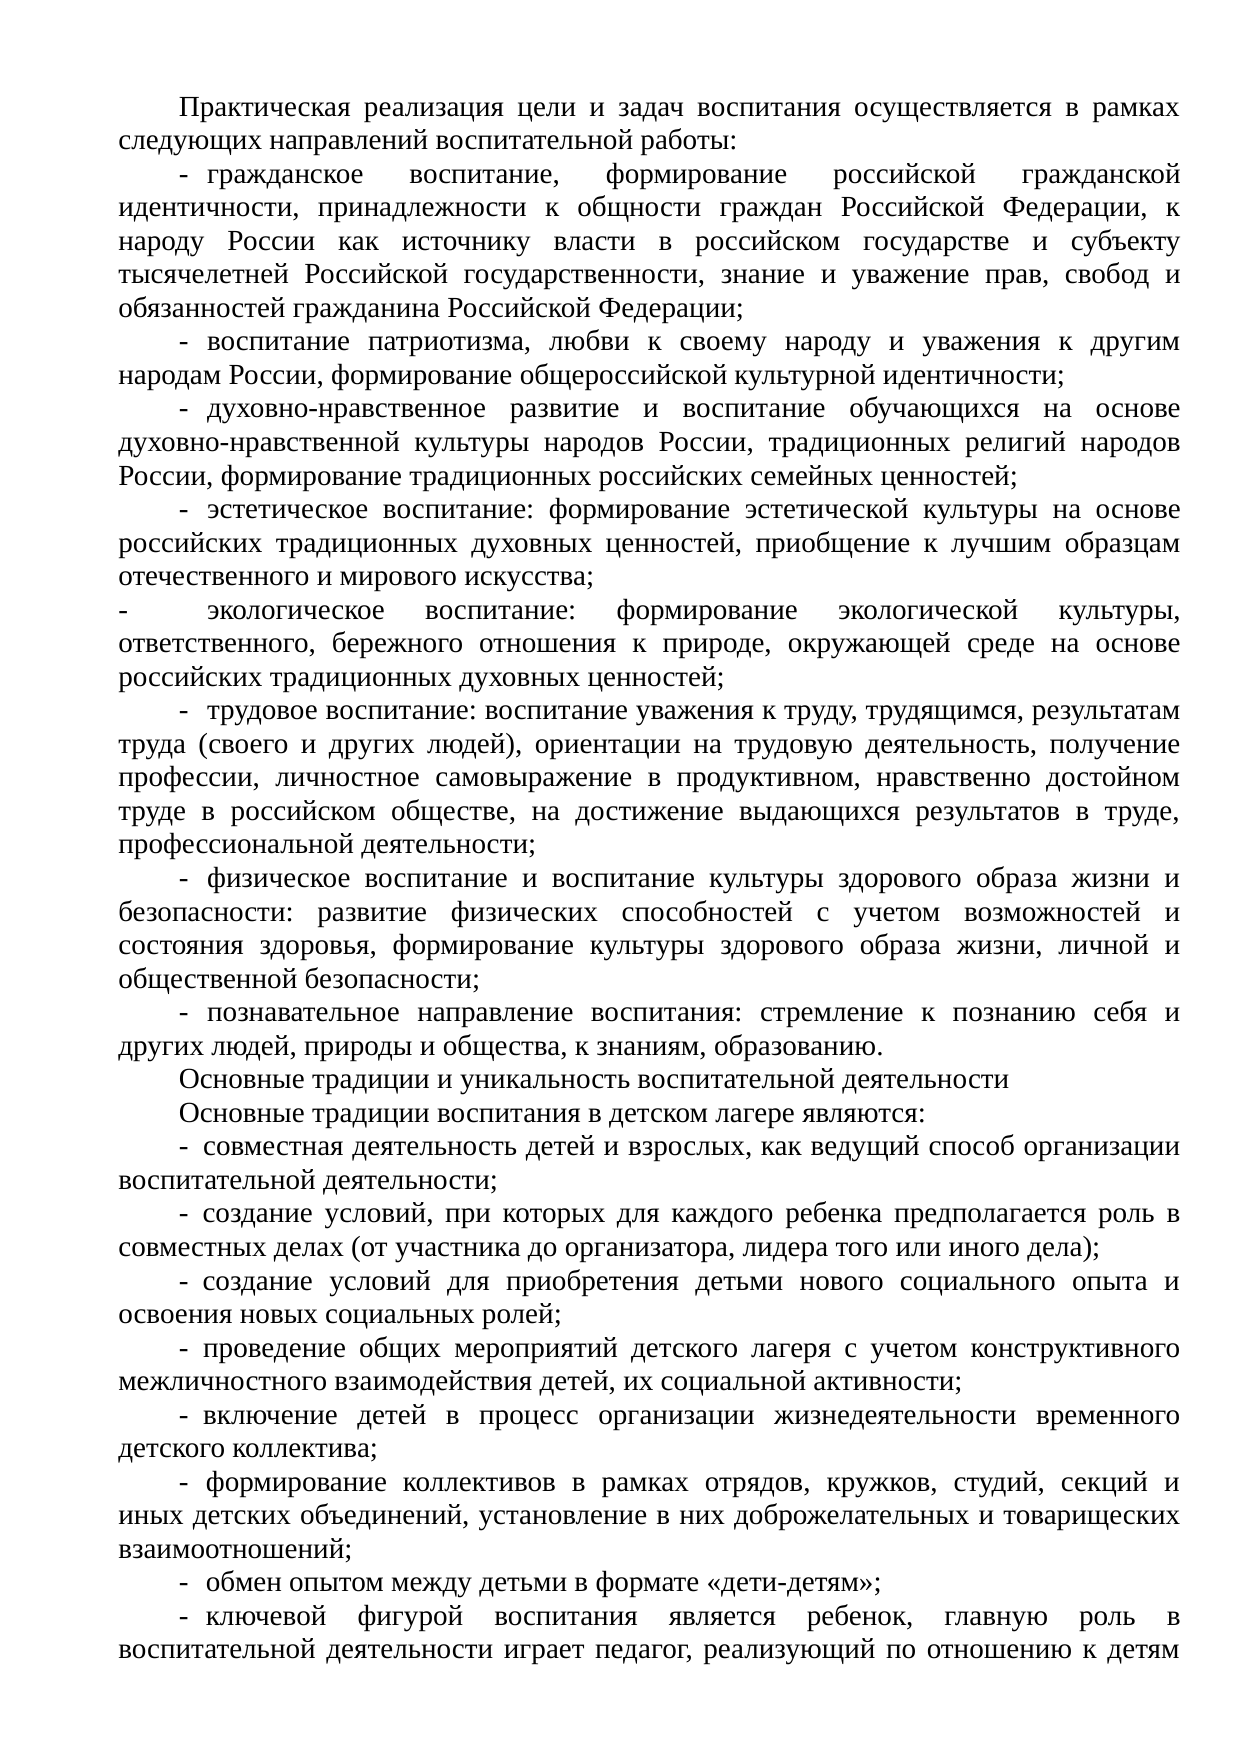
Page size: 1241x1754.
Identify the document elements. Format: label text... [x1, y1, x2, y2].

text Практическая реализация цели и задач воспитания осуществляется в рамках следующих направлений воспитательной работы: [118, 89, 1181, 156]
text Основные традиции воспитания в детском лагере являются: [118, 1095, 1181, 1128]
list трудовое воспитание: воспитание уважения к труду, трудящимся, результатам труда (своего и других людей), ориентации на трудовую деятельность, получение профессии, личностное самовыражение в продуктивном, нравственно достойном труде в российском обществе, на достижение выдающихся результатов в труде, профессиональной деятельности; [118, 692, 1181, 860]
list духовно-нравственное развитие и воспитание обучающихся на основе духовно-нравственной культуры народов России, традиционных религий народов России, формирование традиционных российских семейных ценностей; [118, 391, 1181, 491]
list познавательное направление воспитания: стремление к познанию себя и других людей, природы и общества, к знаниям, образованию. [118, 994, 1181, 1061]
list формирование коллективов в рамках отрядов, кружков, студий, секций и иных детских объединений, установление в них доброжелательных и товарищеских взаимоотношений; [118, 1464, 1181, 1564]
list гражданское воспитание, формирование российской гражданской идентичности, принадлежности к общности граждан Российской Федерации, к народу России как источнику власти в российском государстве и субъекту тысячелетней Российской государственности, знание и уважение прав, свобод и обязанностей гражданина Российской Федерации; [118, 156, 1181, 323]
list экологическое воспитание: формирование экологической культуры, ответственного, бережного отношения к природе, окружающей среде на основе российских традиционных духовных ценностей; [118, 592, 1181, 692]
list воспитание патриотизма, любви к своему народу и уважения к другим народам России, формирование общероссийской культурной идентичности; [118, 323, 1181, 391]
list включение детей в процесс организации жизнедеятельности временного детского коллектива; [118, 1397, 1181, 1464]
list совместная деятельность детей и взрослых, как ведущий способ организации воспитательной деятельности; [118, 1128, 1181, 1196]
list проведение общих мероприятий детского лагеря с учетом конструктивного межличностного взаимодействия детей, их социальной активности; [118, 1330, 1181, 1397]
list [118, 1598, 1181, 1665]
list обмен опытом между детьми в формате «дети-детям»; [118, 1564, 1181, 1598]
list эстетическое воспитание: формирование эстетической культуры на основе российских традиционных духовных ценностей, приобщение к лучшим образцам отечественного и мирового искусства; [118, 491, 1181, 592]
list создание условий, при которых для каждого ребенка предполагается роль в совместных делах (от участника до организатора, лидера того или иного дела); [118, 1196, 1181, 1263]
list создание условий для приобретения детьми нового социального опыта и освоения новых социальных ролей; [118, 1263, 1181, 1330]
list физическое воспитание и воспитание культуры здорового образа жизни и безопасности: развитие физических способностей с учетом возможностей и состояния здоровья, формирование культуры здорового образа жизни, личной и общественной безопасности; [118, 860, 1181, 994]
text Основные традиции и уникальность воспитательной деятельности [178, 1061, 1181, 1095]
